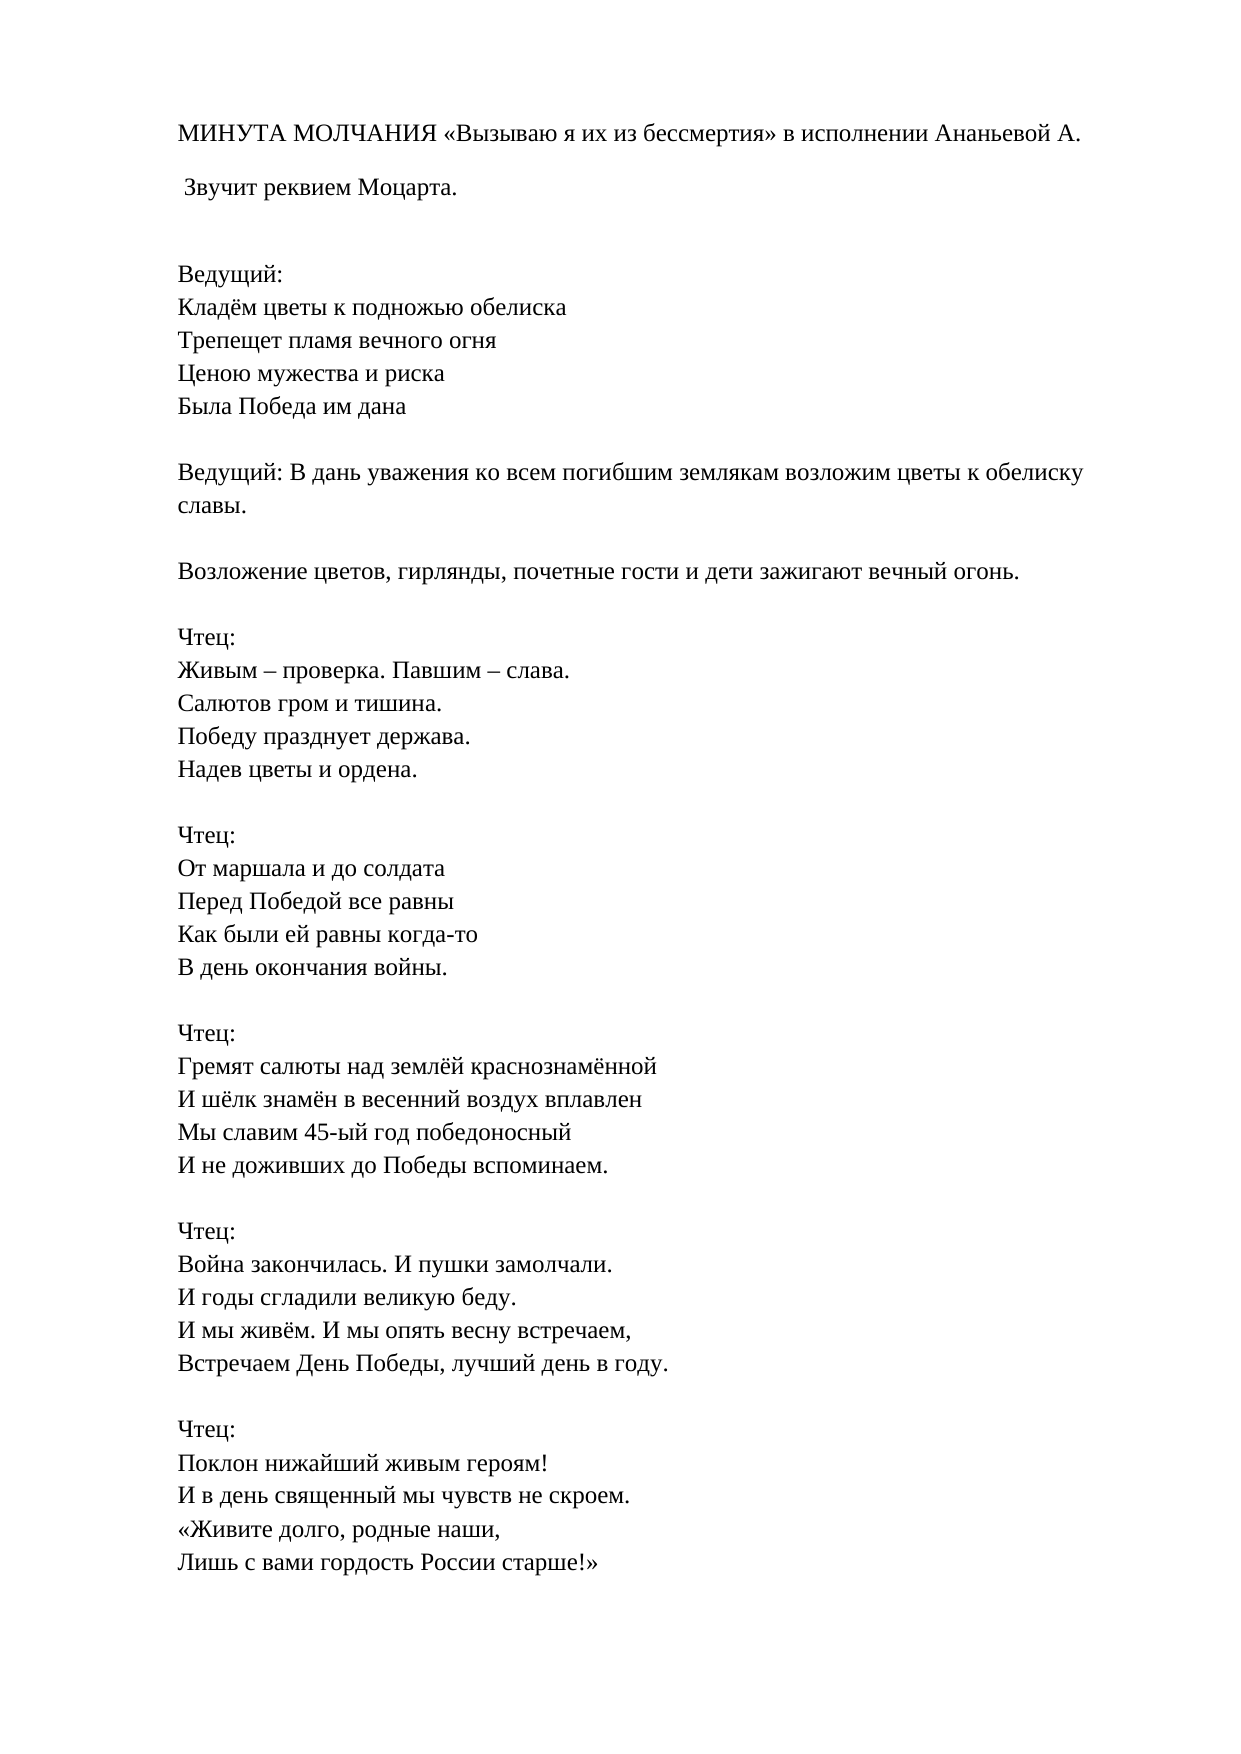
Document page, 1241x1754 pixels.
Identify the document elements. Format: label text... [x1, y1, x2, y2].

text Звучит реквием Моцарта. [177, 172, 1152, 201]
text МИНУТА МОЛЧАНИЯ «Вызываю я их из бессмертия» в исполнении Ананьевой А. [177, 118, 1152, 147]
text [177, 226, 1152, 1608]
